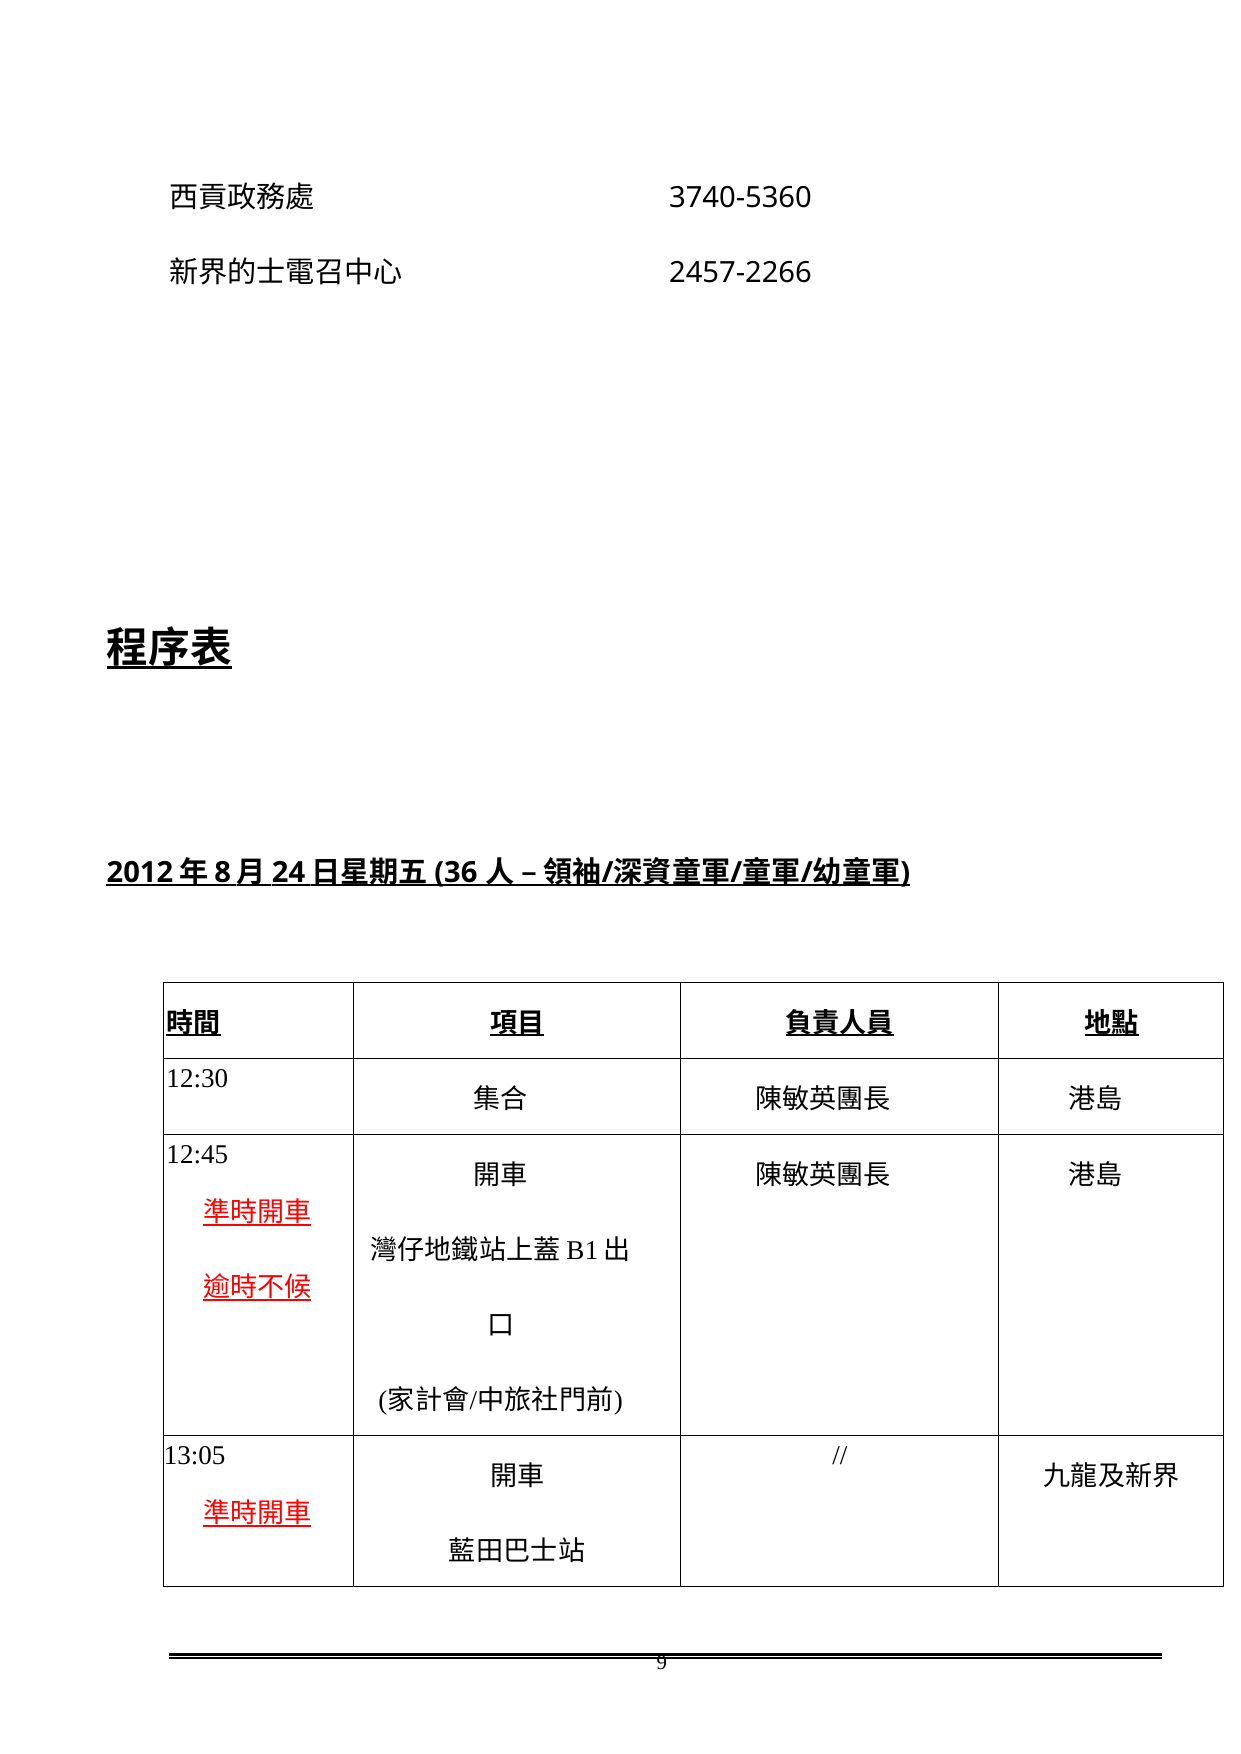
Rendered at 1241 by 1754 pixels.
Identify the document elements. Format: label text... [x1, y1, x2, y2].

table_header 項目 [354, 983, 680, 1058]
table_header 地點 [999, 983, 1223, 1058]
table_header 時間 [164, 983, 353, 1058]
table_cell 12:30 [164, 1059, 353, 1134]
text 新界的士電召中心 2457-2266 [169, 232, 1162, 307]
table_cell 開車 灣仔地鐵站上蓋B1出口 (家計會/中旅社門前) [354, 1135, 680, 1435]
text 西貢政務處 3740-5360 [169, 157, 1162, 232]
table_cell 港島 [999, 1135, 1223, 1435]
table_cell // [681, 1436, 998, 1586]
table_cell 陳敏英團長 [681, 1059, 998, 1134]
table_header 負責人員 [681, 983, 998, 1058]
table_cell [354, 1436, 680, 1586]
table_cell 12:45 準時開車 逾時不候 [164, 1135, 353, 1435]
table_cell 陳敏英團長 [681, 1135, 998, 1435]
table_cell 13:05 準時開車 逾時不候 [164, 1436, 353, 1586]
table_cell 九龍及新界 [999, 1436, 1223, 1586]
text 程序表 [106, 607, 1162, 682]
table_cell 港島 [999, 1059, 1223, 1134]
table_cell 集合 [354, 1059, 680, 1134]
text 星期五 (36 人 – 領袖/深資童軍/童軍/幼童軍) [106, 832, 1162, 907]
